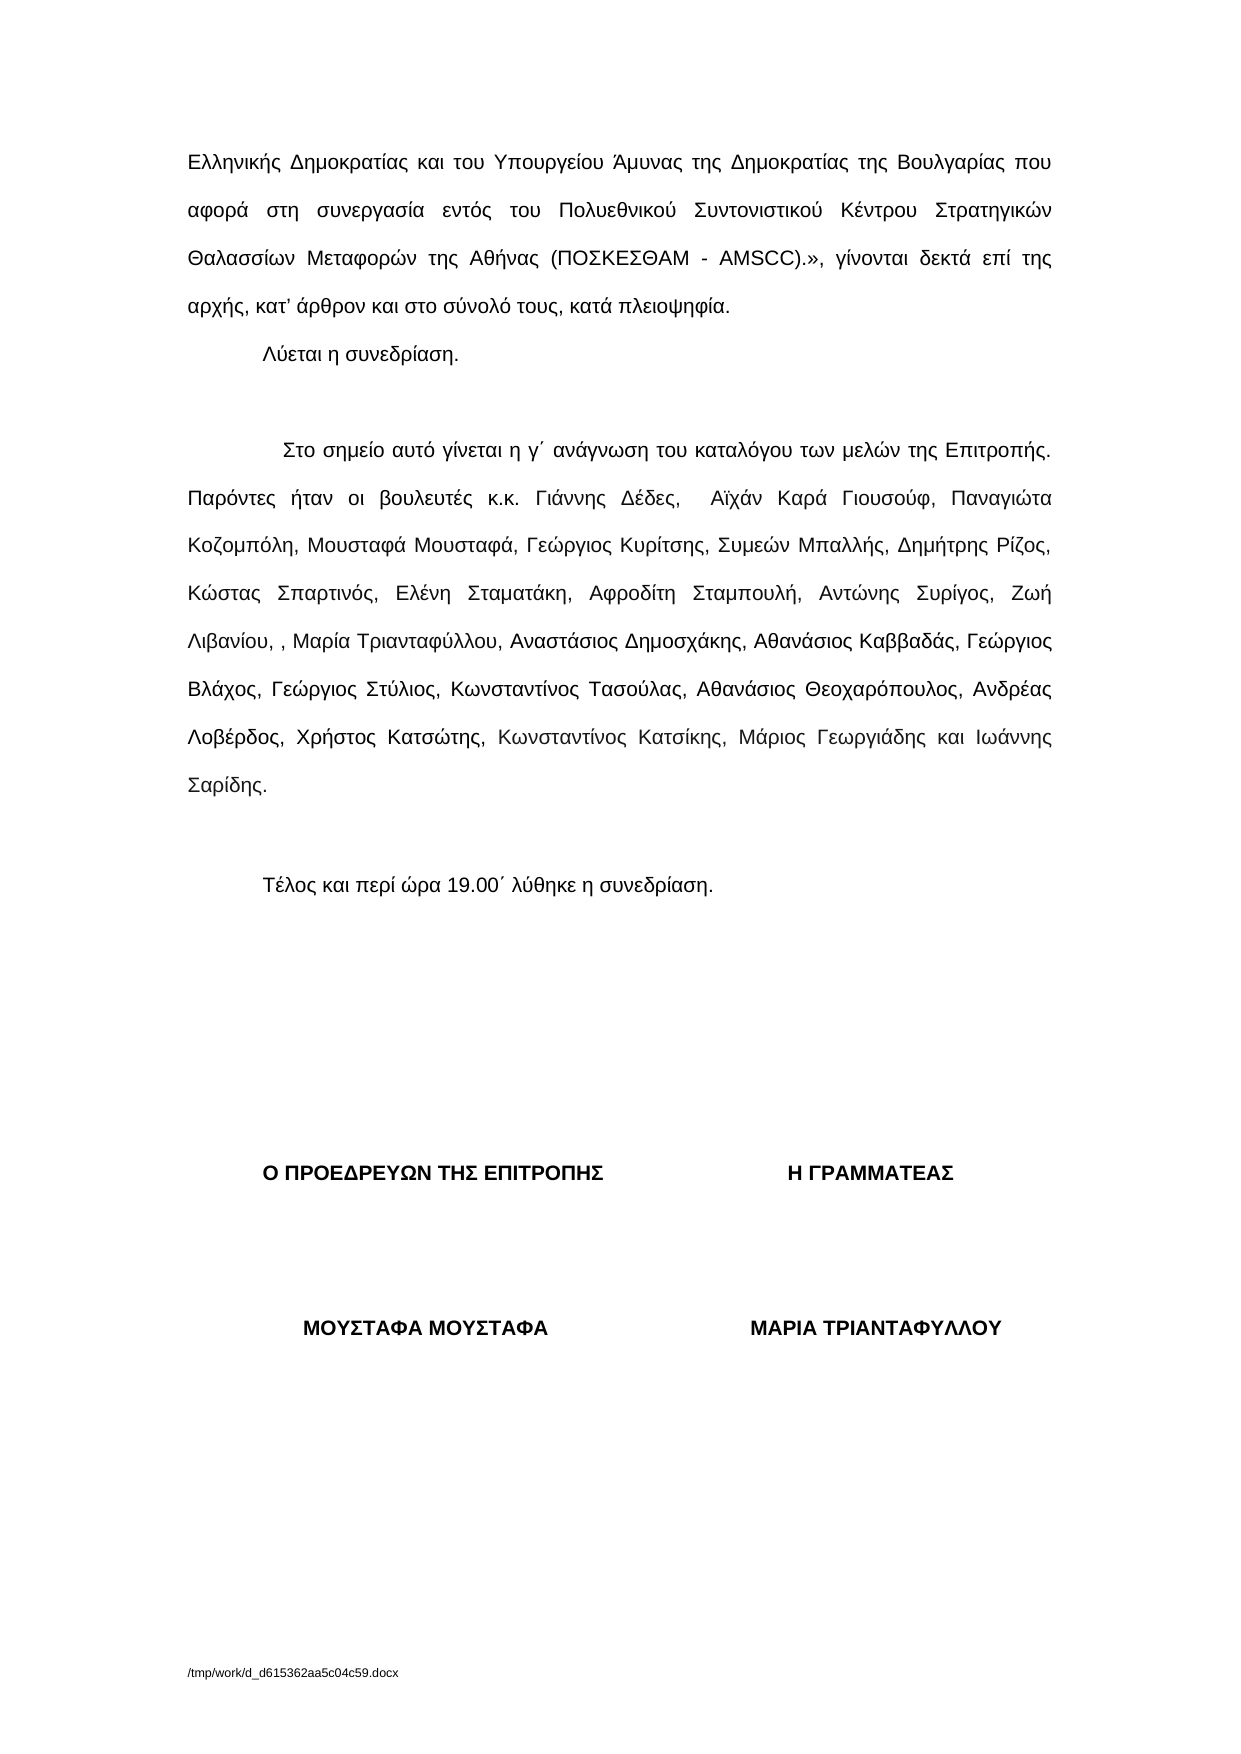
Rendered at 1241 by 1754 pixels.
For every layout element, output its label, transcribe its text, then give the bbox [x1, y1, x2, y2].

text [187, 150, 1053, 318]
text Τέλος και περί ώρα 19.00΄ λύθηκε η συνεδρίαση. [187, 873, 1053, 897]
text Λύεται η συνεδρίαση. [187, 342, 1053, 366]
text Στο σημείο αυτό γίνεται η γ΄ ανάγνωση του καταλόγου των μελών της Επιτροπής. Παρόντες ήταν οι βουλευτές κ.κ. Γιάννης Δέδες, Αϊχάν Καρά Γιουσούφ, Παναγιώτα Κοζομπόλη, Μουσταφά Μουσταφά, Γεώργιος Κυρίτσης, Συμεών Μπαλλής, Δημήτρης Ρίζος, Κώστας Σπαρτινός, Ελένη Σταματάκη, Αφροδίτη Σταμπουλή, Αντώνης Συρίγος, Ζωή Λιβανίου, , Μαρία Τριανταφύλλου, Αναστάσιος Δημοσχάκης, Αθανάσιος Καββαδάς, Γεώργιος Βλάχος, Γεώργιος Στύλιος, Κωνσταντίνος Τασούλας, Αθανάσιος Θεοχαρόπουλος, Ανδρέας Λοβέρδος, Χρήστος Κατσώτης, Κωνσταντίνος Κατσίκης, Μάριος Γεωργιάδης και Ιωάννης Σαρίδης. [187, 437, 1053, 797]
text Ο ΠΡΟΕΔΡΕΥΩΝ ΤΗΣ ΕΠΙΤΡΟΠΗΣ Η ΓΡΑΜΜΑΤΕΑΣ [187, 1160, 1053, 1184]
text ΜΟΥΣΤΑΦΑ ΜΟΥΣΤΑΦΑ ΜΑΡΙΑ ΤΡΙΑΝΤΑΦΥΛΛΟΥ [187, 1316, 1053, 1340]
